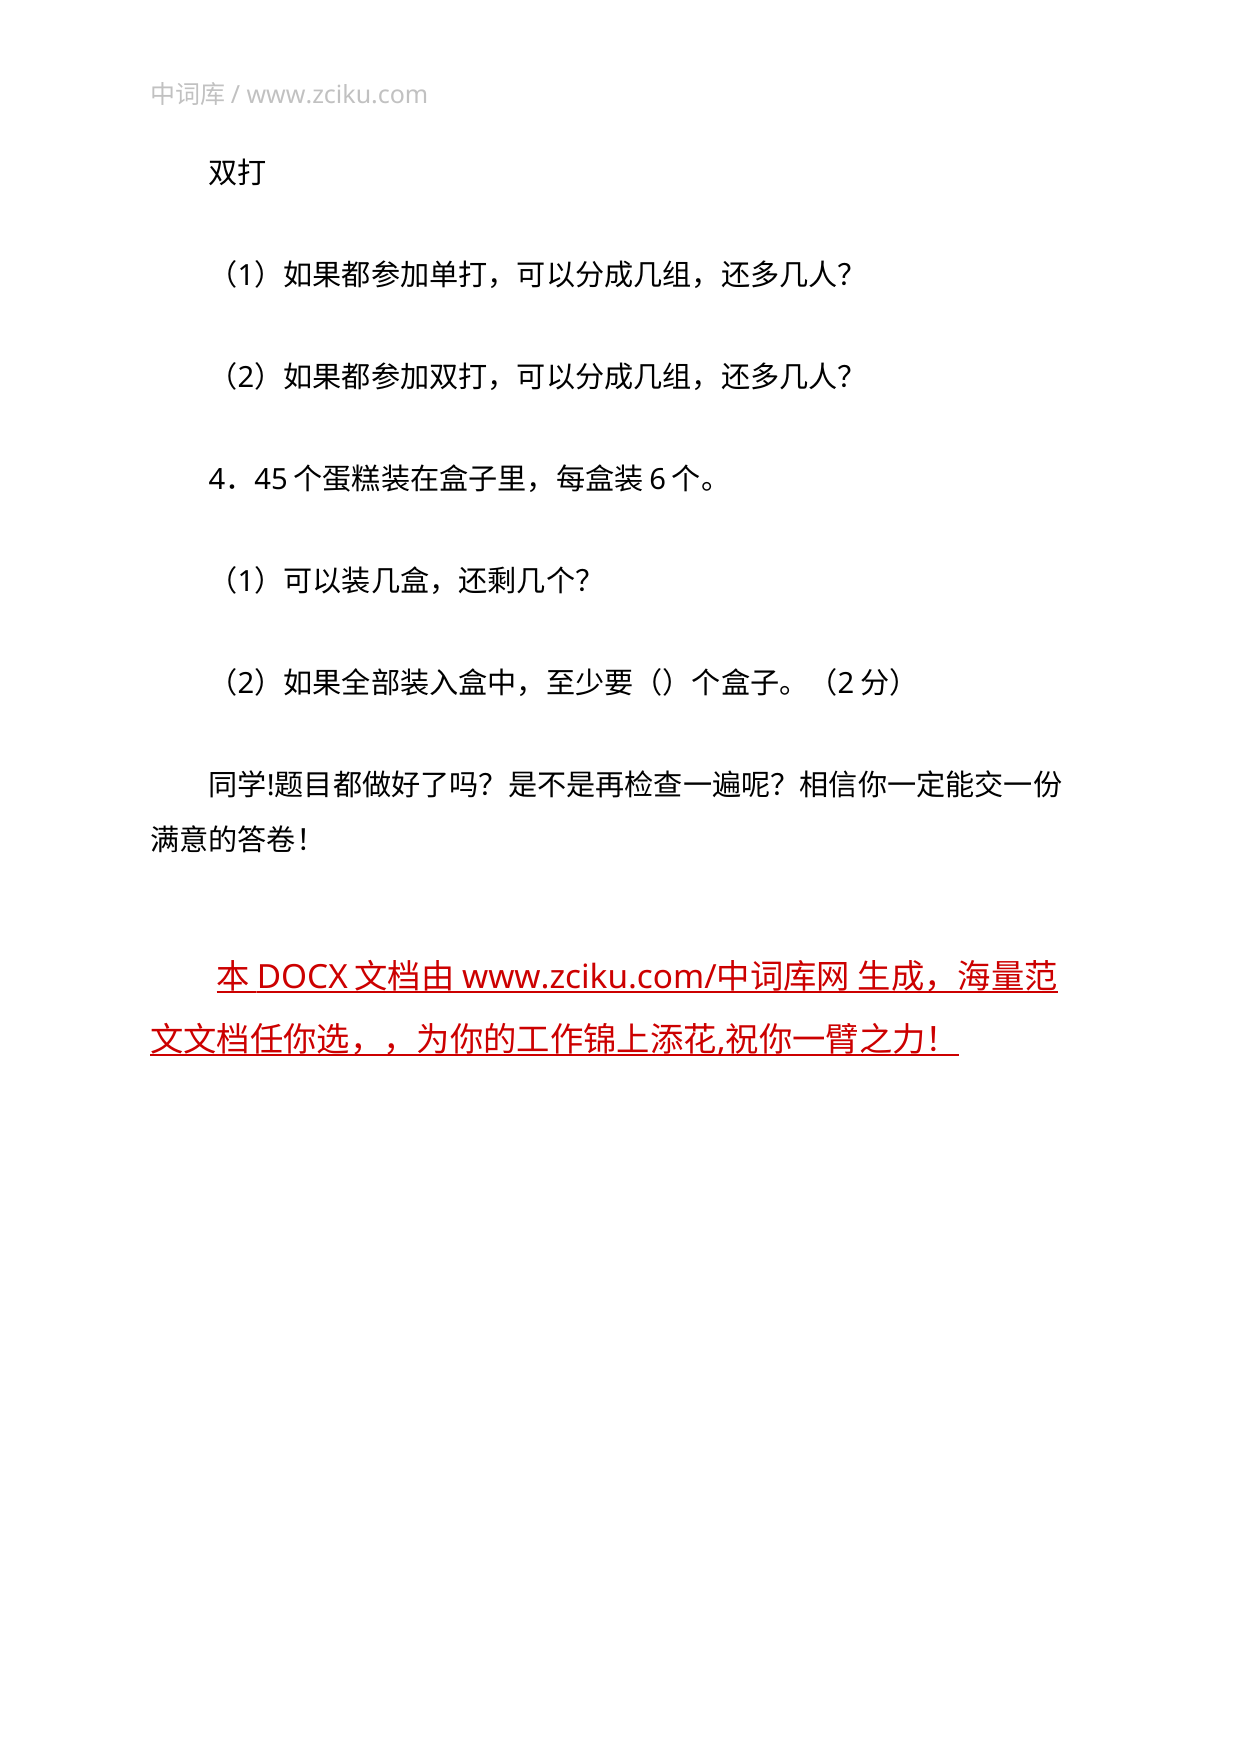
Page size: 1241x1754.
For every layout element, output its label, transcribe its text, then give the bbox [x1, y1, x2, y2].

text （2）如果都参加双打，可以分成几组，还多几人？ [150, 354, 1090, 396]
text （1）如果都参加单打，可以分成几组，还多几人？ [150, 252, 1090, 294]
text 本DOCX文档由 www.zciku.com/中词库网 生成，海量范文文档任你选，，为你的工作锦上添花,祝你一臂之力！ [150, 950, 1090, 1061]
text 双打 [150, 150, 1090, 192]
text 同学!题目都做好了吗？是不是再检查一遍呢？相信你一定能交一份满意的答卷！ [150, 762, 1090, 859]
text （1）可以装几盒，还剩几个？ [150, 558, 1090, 600]
text 4．45个蛋糕装在盒子里，每盒装6个。 [150, 456, 1090, 498]
text （2）如果全部装入盒中，至少要（）个盒子。（2分） [150, 660, 1090, 702]
